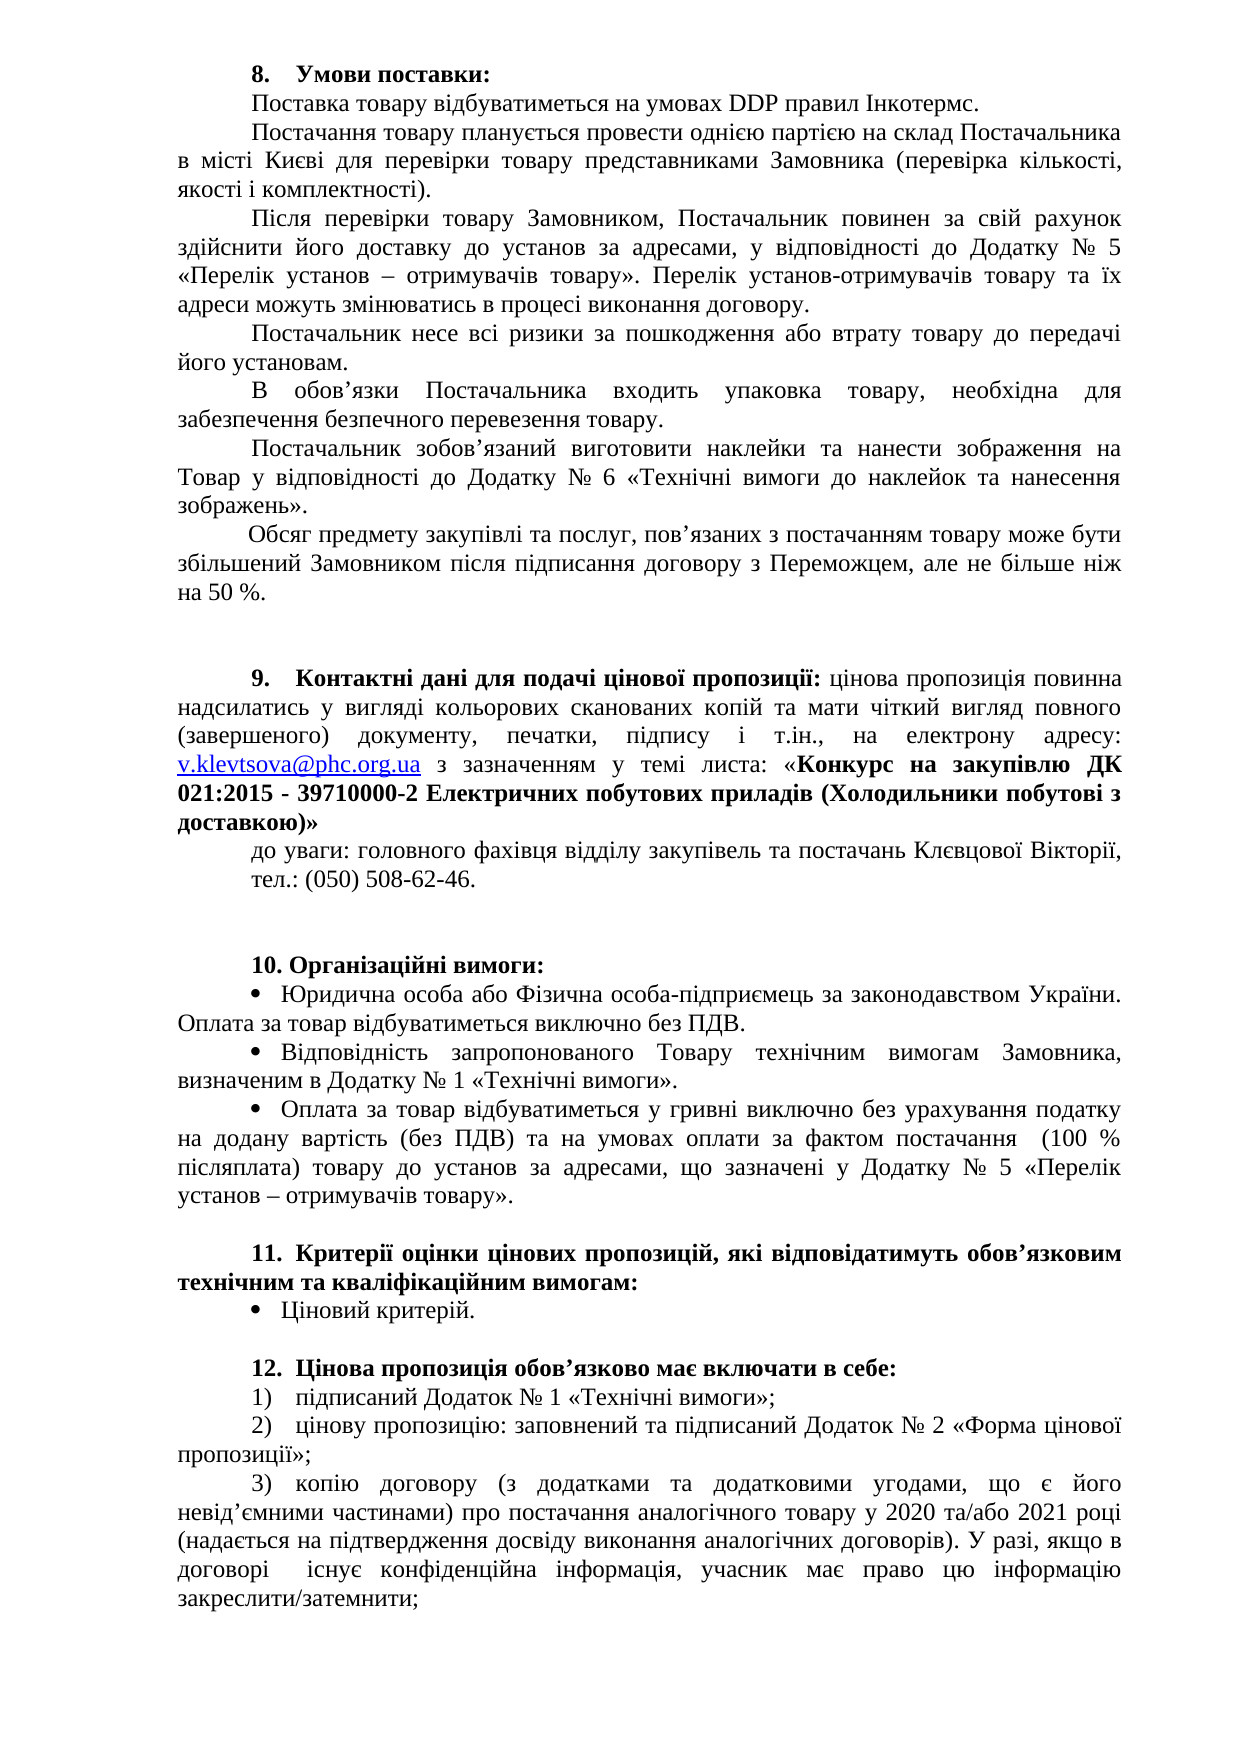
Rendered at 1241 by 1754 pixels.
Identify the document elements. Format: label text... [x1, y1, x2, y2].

list Постачальник несе всі ризики за пошкодження або втрату товару до передачі його установам. [177, 318, 1122, 375]
list копію договору (з додатками та додатковими угодами, що є його невід’ємними частинами) про постачання аналогічного товару у 2020 та/або 2021 році (надається на підтвердження досвіду виконання аналогічних договорів). У разі, якщо в договорі існує конфіденційна інформація, учасник має право цю інформацію закреслити/затемнити; [177, 1468, 1122, 1612]
list В обов’язки Постачальника входить упаковка товару, необхідна для забезпечення безпечного перевезення товару. [177, 375, 1122, 433]
list Цінова пропозиція обов’язково має включати в себе: [177, 1353, 1122, 1382]
list Постачальник зобов’язаний виготовити наклейки та нанести зображення на Товар у відповідності до Додатку № 6 «Технічні вимоги до наклейок та нанесення зображень». [177, 433, 1122, 519]
list Обсяг предмету закупівлі та послуг, пов’язаних з постачанням товару може бути збільшений Замовником після підписання договору з Переможцем, але не більше ніж на 50 %. [177, 519, 1122, 605]
list Організаційні вимоги: [251, 950, 1122, 979]
list Оплата за товар відбуватиметься у гривні виключно без урахування податку на додану вартість (без ПДВ) та на умовах оплати за фактом постачання (100 % післяплата) товару до установ за адресами, що зазначені у Додатку № 5 «Перелік установ – отримувачів товару». [177, 1094, 1122, 1209]
list Умови поставки: [177, 59, 1122, 88]
list цінову пропозицію: заповнений та підписаний Додаток № 2 «Форма цінової пропозиції»; [177, 1410, 1122, 1468]
list Після перевірки товару Замовником, Постачальник повинен за свій рахунок здійснити його доставку до установ за адресами, у відповідності до Додатку № 5 «Перелік установ – отримувачів товару». Перелік установ-отримувачів товару та їх адреси можуть змінюватись в процесі виконання договору. [177, 203, 1122, 318]
list Юридична особа або Фізична особа-підприємець за законодавством України. Оплата за товар відбуватиметься виключно без ПДВ. [177, 979, 1122, 1037]
list підписаний Додаток № 1 «Технічні вимоги»; [177, 1382, 1122, 1410]
list Постачання товару планується провести однією партією на склад Постачальника в місті Києві для перевірки товару представниками Замовника (перевірка кількості, якості і комплектності). [177, 117, 1122, 203]
list Контактні дані для подачі цінової пропозиції: цінова пропозиція повинна надсилатись у вигляді кольорових сканованих копій та мати чіткий вигляд повного (завершеного) документу, печатки, підпису і т.ін., на електрону адресу: v.klevtsova@phc.org.ua з зазначенням у темі листа: «Конкурс на закупівлю ДК 021:2015 - 39710000-2 Електричних побутових приладів (Холодильники побутові з доставкою)» [177, 663, 1122, 835]
list до уваги: головного фахівця відділу закупівель та постачань Клєвцової Вікторії, тел.: (050) 508-62-46. [251, 835, 1122, 893]
list Критерії оцінки цінових пропозицій, які відповідатимуть обов’язковим технічним та кваліфікаційним вимогам: [177, 1238, 1122, 1295]
list Поставка товару відбуватиметься на умовах DDP правил Інкотермс. [177, 88, 1122, 117]
list Відповідність запропонованого Товару технічним вимогам Замовника, визначеним в Додатку № 1 «Технічні вимоги». [177, 1037, 1122, 1094]
list Ціновий критерій. [177, 1295, 1122, 1324]
